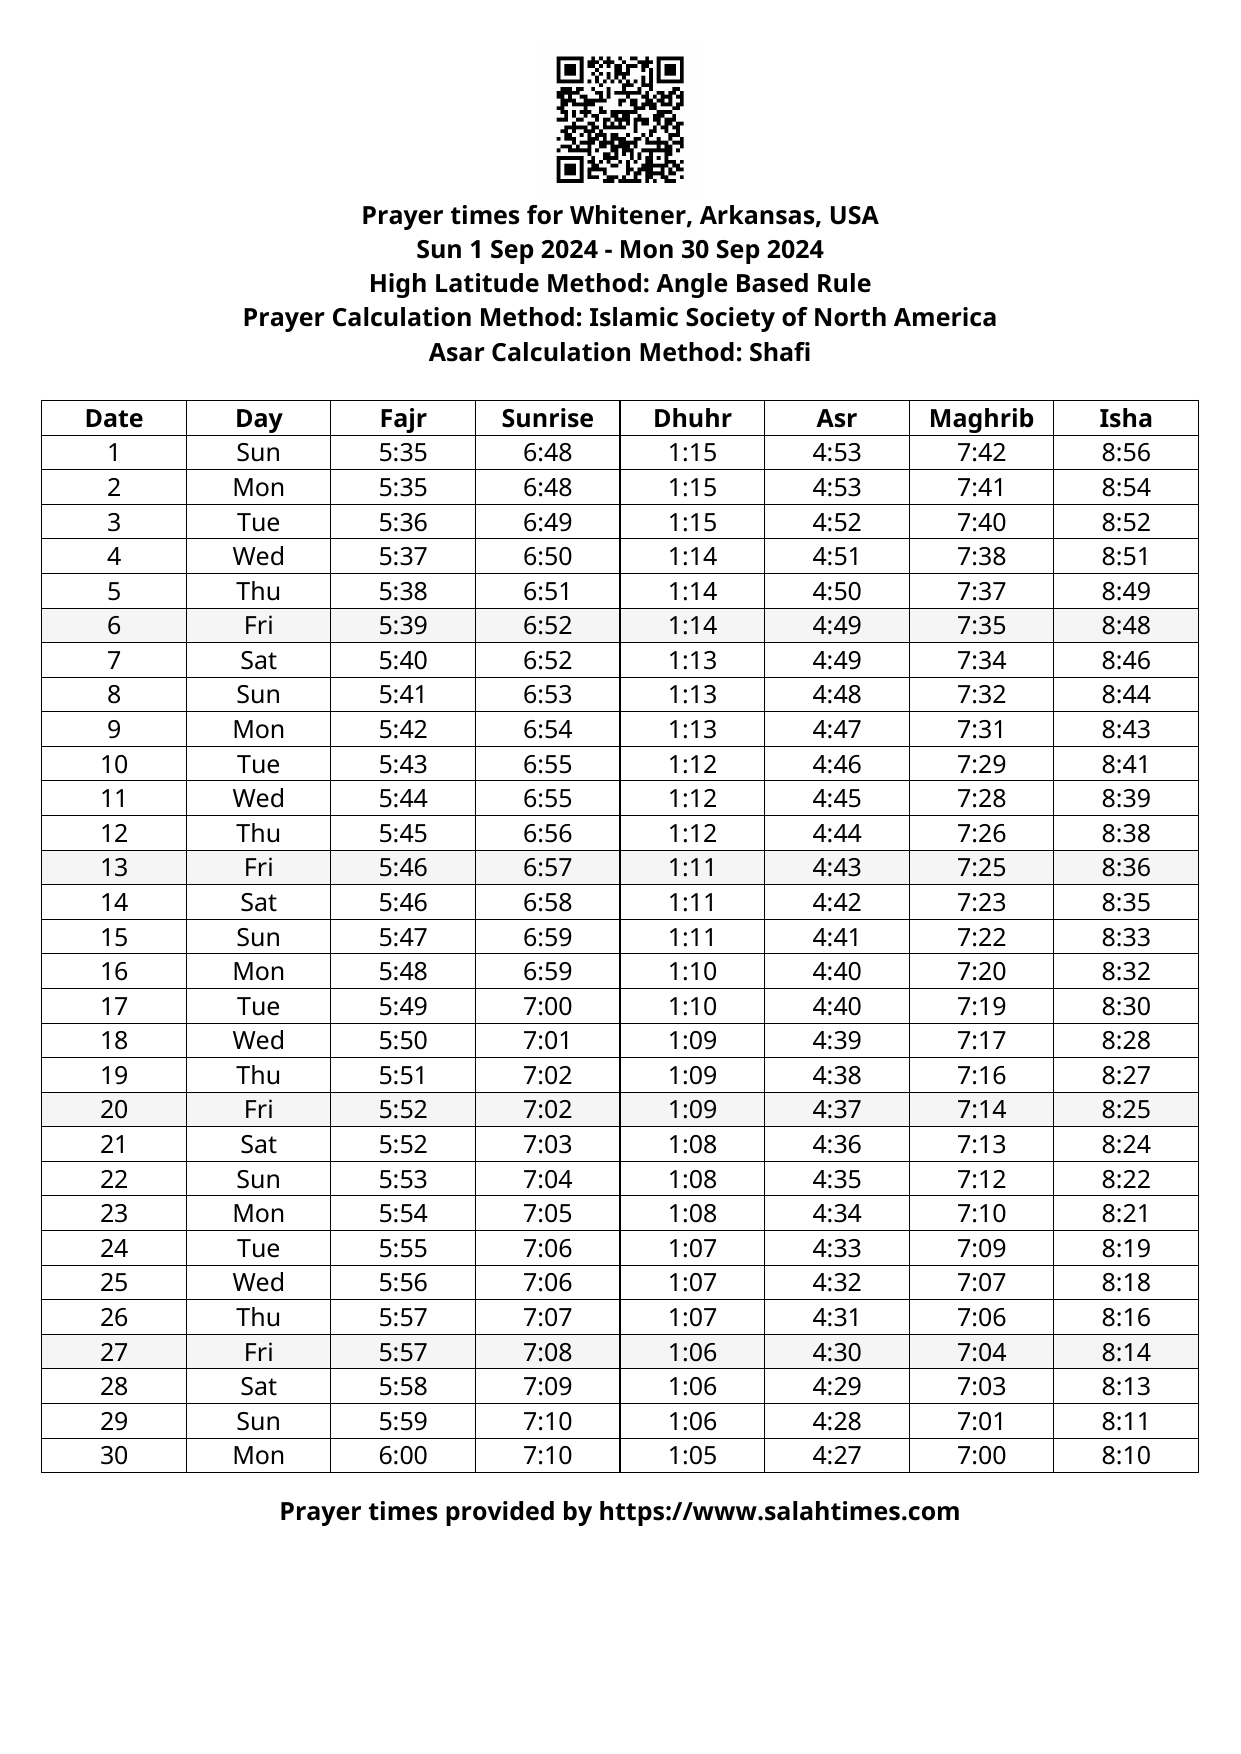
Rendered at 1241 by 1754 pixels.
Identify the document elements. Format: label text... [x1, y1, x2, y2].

table_cell 7:06 [476, 1266, 619, 1299]
table_cell 4:48 [765, 678, 909, 711]
table_cell 8:38 [1054, 816, 1198, 849]
table_cell 4:33 [765, 1231, 909, 1264]
table_cell 1:08 [621, 1162, 764, 1195]
table_cell 5:55 [331, 1231, 475, 1264]
table_cell Sat [187, 885, 330, 919]
table_cell Mon [187, 1439, 330, 1472]
table_cell 4:47 [765, 712, 909, 746]
text Prayer times for Whitener, Arkansas, USA [42, 198, 1198, 232]
table_cell 27 [42, 1335, 186, 1368]
text Prayer Calculation Method: Islamic Society of North America [42, 300, 1198, 334]
table_cell 5:57 [331, 1335, 475, 1368]
table_header Maghrib [910, 401, 1053, 434]
table_cell 1:14 [621, 609, 764, 642]
table_cell 8:27 [1054, 1058, 1198, 1092]
table_cell 7:04 [476, 1162, 619, 1195]
table_cell 8:44 [1054, 678, 1198, 711]
table_cell 7:32 [910, 678, 1053, 711]
table_cell 7:37 [910, 574, 1053, 607]
table_cell 8:10 [1054, 1439, 1198, 1472]
table_cell 7:07 [476, 1300, 619, 1334]
table_cell 6:57 [476, 851, 619, 884]
table_cell 8:25 [1054, 1093, 1198, 1126]
table_cell 1:11 [621, 851, 764, 884]
table_cell 1:06 [621, 1404, 764, 1437]
table_cell Thu [187, 1058, 330, 1092]
table_cell 4:29 [765, 1369, 909, 1403]
table_cell 7:26 [910, 816, 1053, 849]
table_cell 7:20 [910, 954, 1053, 988]
table_cell 5:50 [331, 1024, 475, 1057]
table_cell 8:11 [1054, 1404, 1198, 1437]
table_cell 30 [42, 1439, 186, 1472]
table_cell 5:42 [331, 712, 475, 746]
table_cell 12 [42, 816, 186, 849]
table_cell 7:35 [910, 609, 1053, 642]
table_cell 1:15 [621, 505, 764, 538]
table_cell 15 [42, 920, 186, 953]
table_header Asr [765, 401, 909, 434]
table_cell 1:15 [621, 436, 764, 469]
table_cell 7:10 [910, 1196, 1053, 1230]
table_cell 6:53 [476, 678, 619, 711]
table_cell 25 [42, 1266, 186, 1299]
table_cell 6:56 [476, 816, 619, 849]
table_cell Wed [187, 781, 330, 815]
table_header Dhuhr [621, 401, 764, 434]
table_cell 5:54 [331, 1196, 475, 1230]
table_cell 26 [42, 1300, 186, 1334]
text Asar Calculation Method: Shafi [42, 334, 1198, 368]
table_cell 7:17 [910, 1024, 1053, 1057]
table_cell 7:02 [476, 1058, 619, 1092]
table_cell 6:52 [476, 643, 619, 677]
table_cell 1:07 [621, 1300, 764, 1334]
table_cell Fri [187, 1093, 330, 1126]
table_cell 8:43 [1054, 712, 1198, 746]
table_cell 4:31 [765, 1300, 909, 1334]
table_cell 6:55 [476, 747, 619, 780]
table_cell 5:47 [331, 920, 475, 953]
table_cell 4 [42, 539, 186, 573]
table_cell 7:16 [910, 1058, 1053, 1092]
table_cell 5:59 [331, 1404, 475, 1437]
table_cell Thu [187, 1300, 330, 1334]
table_cell 29 [42, 1404, 186, 1437]
table_cell 4:38 [765, 1058, 909, 1092]
table_cell 4:28 [765, 1404, 909, 1437]
table_cell 4:34 [765, 1196, 909, 1230]
table_cell 2 [42, 470, 186, 504]
table_cell 19 [42, 1058, 186, 1092]
table_cell 8:56 [1054, 436, 1198, 469]
table_cell 7:00 [910, 1439, 1053, 1472]
table_cell 8:32 [1054, 954, 1198, 988]
table_cell 6:58 [476, 885, 619, 919]
table_cell 5:46 [331, 851, 475, 884]
table_cell 4:46 [765, 747, 909, 780]
table_cell 7:01 [476, 1024, 619, 1057]
table_cell 4:49 [765, 643, 909, 677]
table_cell 7:19 [910, 989, 1053, 1022]
table_cell 4:52 [765, 505, 909, 538]
table_cell Mon [187, 954, 330, 988]
table_cell 6:59 [476, 954, 619, 988]
table_cell 5:56 [331, 1266, 475, 1299]
table_cell 8:28 [1054, 1024, 1198, 1057]
table_cell 7:13 [910, 1127, 1053, 1161]
table_cell 8:51 [1054, 539, 1198, 573]
table_cell Fri [187, 609, 330, 642]
table_cell Wed [187, 539, 330, 573]
table_cell 8:22 [1054, 1162, 1198, 1195]
table_cell 7:41 [910, 470, 1053, 504]
table_cell 5:51 [331, 1058, 475, 1092]
table_cell 1:06 [621, 1335, 764, 1368]
table_header Isha [1054, 401, 1198, 434]
text High Latitude Method: Angle Based Rule [42, 266, 1198, 300]
table_header Sunrise [476, 401, 619, 434]
table_cell 4:39 [765, 1024, 909, 1057]
table_header Day [187, 401, 330, 434]
table_cell 8:24 [1054, 1127, 1198, 1161]
table_cell 8:48 [1054, 609, 1198, 642]
table_cell 14 [42, 885, 186, 919]
table_cell 8:41 [1054, 747, 1198, 780]
table_cell 8 [42, 678, 186, 711]
table_cell 5:43 [331, 747, 475, 780]
table_cell 4:53 [765, 470, 909, 504]
table_cell 6:52 [476, 609, 619, 642]
table_cell Wed [187, 1024, 330, 1057]
table_cell Thu [187, 816, 330, 849]
table_cell 6:48 [476, 436, 619, 469]
table_cell 8:19 [1054, 1231, 1198, 1264]
table_cell Sun [187, 436, 330, 469]
table_cell 1 [42, 436, 186, 469]
table_header Date [42, 401, 186, 434]
table_cell 7:06 [476, 1231, 619, 1264]
table_cell Sat [187, 1127, 330, 1161]
table_cell 1:12 [621, 781, 764, 815]
table_cell 4:36 [765, 1127, 909, 1161]
table_cell 9 [42, 712, 186, 746]
table_cell 4:37 [765, 1093, 909, 1126]
table_cell 4:27 [765, 1439, 909, 1472]
table_cell 1:08 [621, 1127, 764, 1161]
table_cell 7:07 [910, 1266, 1053, 1299]
table_cell 1:13 [621, 712, 764, 746]
table_cell 1:13 [621, 643, 764, 677]
table_cell Fri [187, 1335, 330, 1368]
table_cell 6:50 [476, 539, 619, 573]
table_cell 7:42 [910, 436, 1053, 469]
table_cell 1:06 [621, 1369, 764, 1403]
table_cell 8:21 [1054, 1196, 1198, 1230]
table_cell 5:48 [331, 954, 475, 988]
table_cell Tue [187, 989, 330, 1022]
table_cell 4:32 [765, 1266, 909, 1299]
table_cell 5:44 [331, 781, 475, 815]
table_cell 4:49 [765, 609, 909, 642]
table_cell 8:16 [1054, 1300, 1198, 1334]
table_cell 7:05 [476, 1196, 619, 1230]
table_cell Mon [187, 1196, 330, 1230]
table_cell Sat [187, 1369, 330, 1403]
table_cell 1:15 [621, 470, 764, 504]
table_cell 7:25 [910, 851, 1053, 884]
table_cell 6:54 [476, 712, 619, 746]
table_cell 7:10 [476, 1439, 619, 1472]
table_cell 1:07 [621, 1231, 764, 1264]
picture [542, 41, 699, 198]
table_cell Fri [187, 851, 330, 884]
table_cell 4:40 [765, 954, 909, 988]
table_cell 1:10 [621, 954, 764, 988]
table_cell 1:11 [621, 920, 764, 953]
table_cell 1:09 [621, 1058, 764, 1092]
table_cell Sun [187, 920, 330, 953]
table_cell 7:09 [476, 1369, 619, 1403]
table_cell 5:53 [331, 1162, 475, 1195]
table_cell 7:23 [910, 885, 1053, 919]
table_cell 5:35 [331, 470, 475, 504]
table_cell 8:13 [1054, 1369, 1198, 1403]
table_cell 11 [42, 781, 186, 815]
table_cell 1:05 [621, 1439, 764, 1472]
table_cell 7:28 [910, 781, 1053, 815]
table_cell 5:35 [331, 436, 475, 469]
table_cell 8:18 [1054, 1266, 1198, 1299]
table_cell Mon [187, 470, 330, 504]
table_cell Mon [187, 712, 330, 746]
table_cell 6:48 [476, 470, 619, 504]
table_cell 8:52 [1054, 505, 1198, 538]
table_cell 7:14 [910, 1093, 1053, 1126]
table_header Fajr [331, 401, 475, 434]
table_cell 1:12 [621, 816, 764, 849]
table_cell 17 [42, 989, 186, 1022]
table_cell 23 [42, 1196, 186, 1230]
table_cell 1:07 [621, 1266, 764, 1299]
table_cell 5:52 [331, 1127, 475, 1161]
table_cell 6:00 [331, 1439, 475, 1472]
table_cell Sun [187, 678, 330, 711]
table_cell 4:35 [765, 1162, 909, 1195]
text Sun 1 Sep 2024 - Mon 30 Sep 2024 [42, 232, 1198, 266]
table_cell 7:04 [910, 1335, 1053, 1368]
table_cell Tue [187, 1231, 330, 1264]
table_cell Sun [187, 1162, 330, 1195]
table_cell 5:38 [331, 574, 475, 607]
table_cell 7:34 [910, 643, 1053, 677]
table_cell 8:49 [1054, 574, 1198, 607]
table_cell 8:36 [1054, 851, 1198, 884]
table_cell 5:49 [331, 989, 475, 1022]
table_cell 5:52 [331, 1093, 475, 1126]
table_cell 7 [42, 643, 186, 677]
text Prayer times provided by https://www.salahtimes.com [42, 1494, 1198, 1528]
table_cell 4:42 [765, 885, 909, 919]
table_cell Sun [187, 1404, 330, 1437]
table_cell 6:59 [476, 920, 619, 953]
table_cell 7:10 [476, 1404, 619, 1437]
table_cell 5:39 [331, 609, 475, 642]
table_cell 5:57 [331, 1300, 475, 1334]
table_cell 16 [42, 954, 186, 988]
table_cell 6 [42, 609, 186, 642]
table_cell 7:09 [910, 1231, 1053, 1264]
table_cell 3 [42, 505, 186, 538]
table_cell 1:11 [621, 885, 764, 919]
table_cell 8:54 [1054, 470, 1198, 504]
table_cell Tue [187, 505, 330, 538]
table_cell Thu [187, 574, 330, 607]
table_cell 8:30 [1054, 989, 1198, 1022]
table_cell 4:53 [765, 436, 909, 469]
table_cell 1:14 [621, 574, 764, 607]
table_cell 7:03 [476, 1127, 619, 1161]
table_cell 4:51 [765, 539, 909, 573]
table_cell Wed [187, 1266, 330, 1299]
table_cell 7:03 [910, 1369, 1053, 1403]
table_cell 1:08 [621, 1196, 764, 1230]
table_cell 20 [42, 1093, 186, 1126]
table_cell 8:46 [1054, 643, 1198, 677]
table_cell 7:01 [910, 1404, 1053, 1437]
table_cell 7:22 [910, 920, 1053, 953]
table_cell 5:45 [331, 816, 475, 849]
table_cell 18 [42, 1024, 186, 1057]
table_cell 10 [42, 747, 186, 780]
table_cell 1:10 [621, 989, 764, 1022]
table_cell 1:12 [621, 747, 764, 780]
table_cell 5:58 [331, 1369, 475, 1403]
table_cell 6:55 [476, 781, 619, 815]
table_cell 6:49 [476, 505, 619, 538]
table_cell 8:14 [1054, 1335, 1198, 1368]
table_cell 5:40 [331, 643, 475, 677]
table_cell 4:40 [765, 989, 909, 1022]
table_cell Tue [187, 747, 330, 780]
table_cell 8:39 [1054, 781, 1198, 815]
table_cell 7:12 [910, 1162, 1053, 1195]
table_cell 4:50 [765, 574, 909, 607]
table_cell 6:51 [476, 574, 619, 607]
table_cell 1:14 [621, 539, 764, 573]
table_cell 4:41 [765, 920, 909, 953]
table_cell 7:29 [910, 747, 1053, 780]
table_cell 4:30 [765, 1335, 909, 1368]
table_cell 5:37 [331, 539, 475, 573]
table_cell 4:43 [765, 851, 909, 884]
table_cell 7:02 [476, 1093, 619, 1126]
table_cell 1:09 [621, 1024, 764, 1057]
table_cell 4:45 [765, 781, 909, 815]
table_cell 7:31 [910, 712, 1053, 746]
table_cell 5:46 [331, 885, 475, 919]
table_cell 28 [42, 1369, 186, 1403]
table_cell 7:40 [910, 505, 1053, 538]
table_cell 21 [42, 1127, 186, 1161]
table_cell 8:35 [1054, 885, 1198, 919]
table_cell 8:33 [1054, 920, 1198, 953]
table_cell 7:38 [910, 539, 1053, 573]
table_cell 24 [42, 1231, 186, 1264]
table_cell 1:13 [621, 678, 764, 711]
table_cell 1:09 [621, 1093, 764, 1126]
table_cell 5:36 [331, 505, 475, 538]
table_cell 7:00 [476, 989, 619, 1022]
table_cell 22 [42, 1162, 186, 1195]
table_cell 7:08 [476, 1335, 619, 1368]
table_cell 7:06 [910, 1300, 1053, 1334]
table_cell 4:44 [765, 816, 909, 849]
table_cell Sat [187, 643, 330, 677]
table_cell 13 [42, 851, 186, 884]
table_cell 5:41 [331, 678, 475, 711]
table_cell 5 [42, 574, 186, 607]
